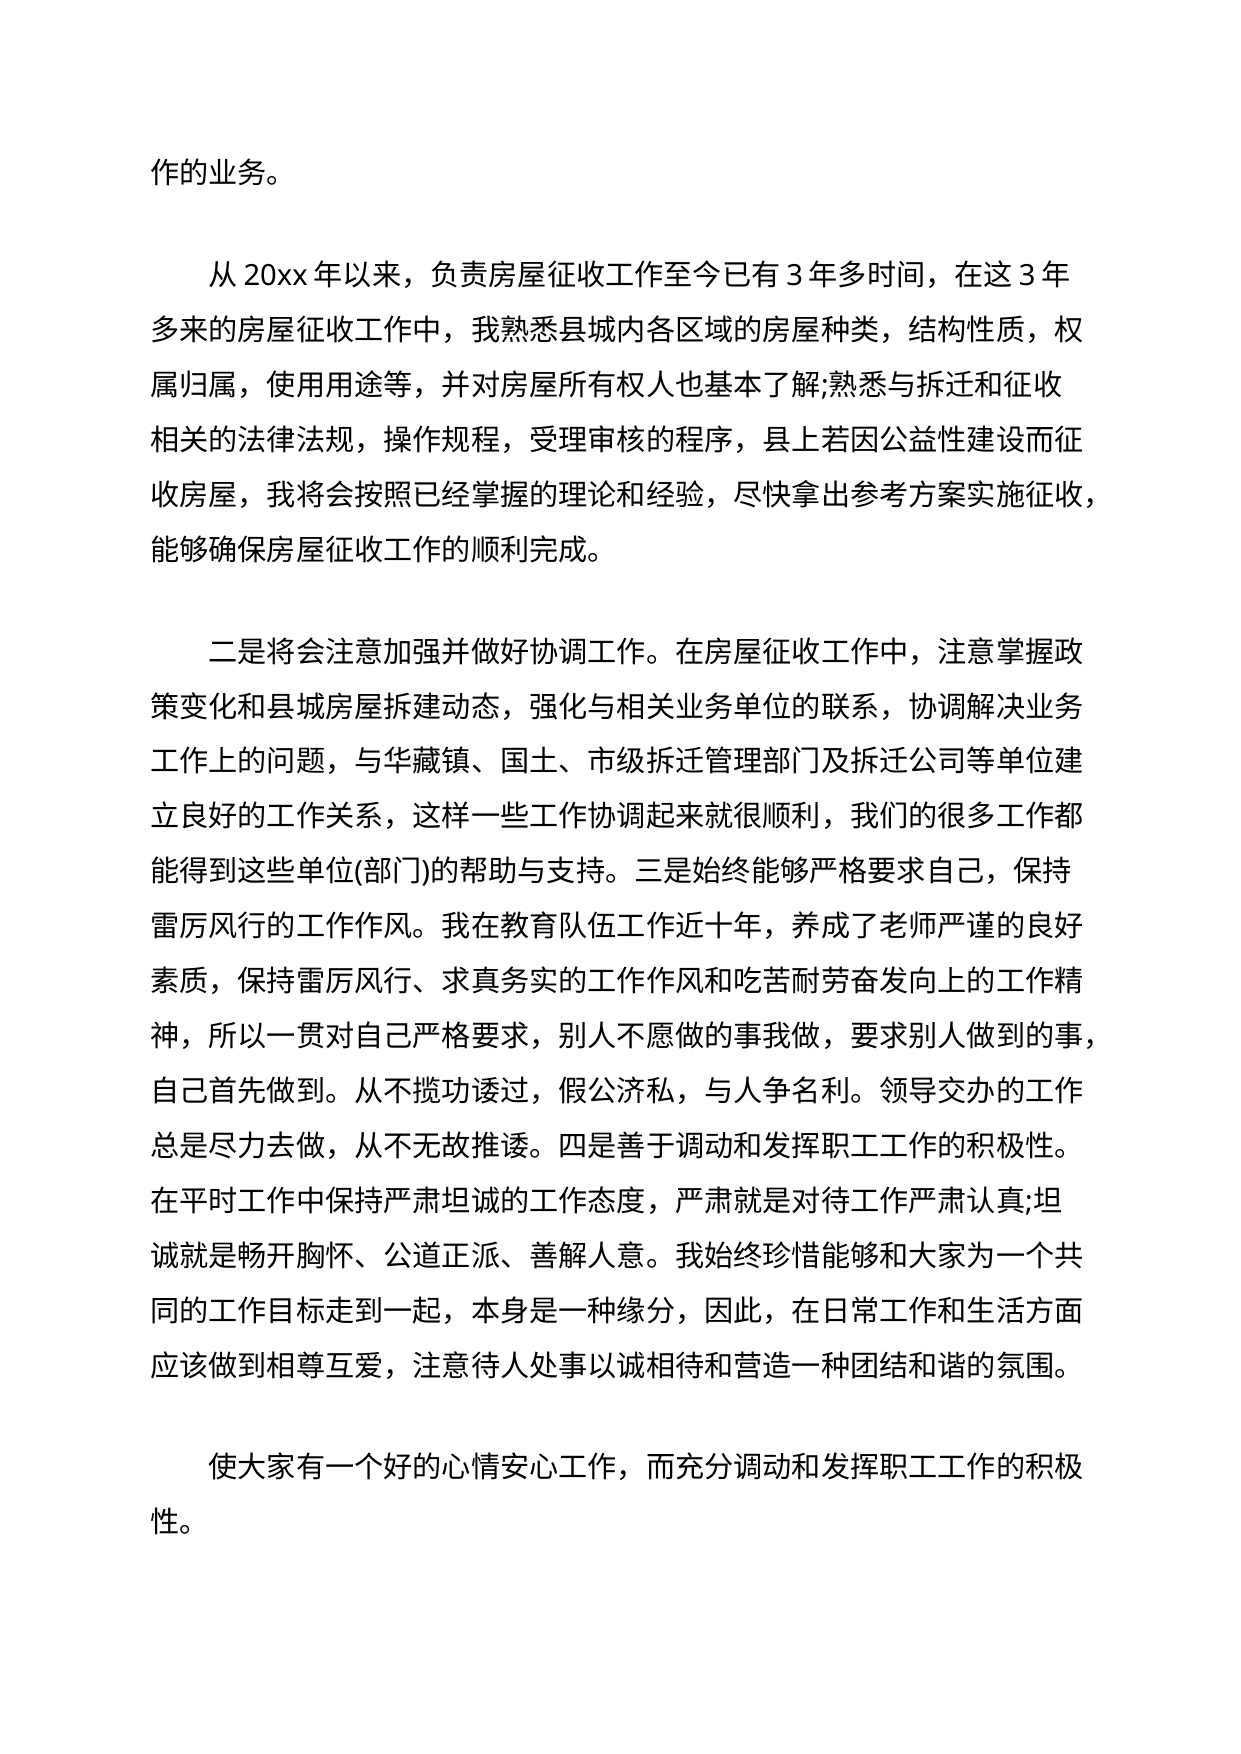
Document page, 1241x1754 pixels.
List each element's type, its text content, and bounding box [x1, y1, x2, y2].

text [150, 150, 1090, 192]
text 使大家有一个好的心情安心工作，而充分调动和发挥职工工作的积极性。 [150, 1444, 1090, 1541]
text 二是将会注意加强并做好协调工作。在房屋征收工作中，注意掌握政策变化和县城房屋拆建动态，强化与相关业务单位的联系，协调解决业务工作上的问题，与华藏镇、国土、市级拆迁管理部门及拆迁公司等单位建立良好的工作关系，这样一些工作协调起来就很顺利，我们的很多工作都能得到这些单位(部门)的帮助与支持。三是始终能够严格要求自己，保持雷厉风行的工作作风。我在教育队伍工作近十年，养成了老师严谨的良好素质，保持雷厉风行、求真务实的工作作风和吃苦耐劳奋发向上的工作精神，所以一贯对自己严格要求，别人不愿做的事我做，要求别人做到的事，自己首先做到。从不揽功诿过，假公济私，与人争名利。领导交办的工作总是尽力去做，从不无故推诿。四是善于调动和发挥职工工作的积极性。在平时工作中保持严肃坦诚的工作态度，严肃就是对待工作严肃认真;坦诚就是畅开胸怀、公道正派、善解人意。我始终珍惜能够和大家为一个共同的工作目标走到一起，本身是一种缘分，因此，在日常工作和生活方面应该做到相尊互爱，注意待人处事以诚相待和营造一种团结和谐的氛围。 [150, 628, 1090, 1384]
text 从20xx年以来，负责房屋征收工作至今已有3年多时间，在这3年多来的房屋征收工作中，我熟悉县城内各区域的房屋种类，结构性质，权属归属，使用用途等，并对房屋所有权人也基本了解;熟悉与拆迁和征收相关的法律法规，操作规程，受理审核的程序，县上若因公益性建设而征收房屋，我将会按照已经掌握的理论和经验，尽快拿出参考方案实施征收，能够确保房屋征收工作的顺利完成。 [150, 252, 1090, 569]
